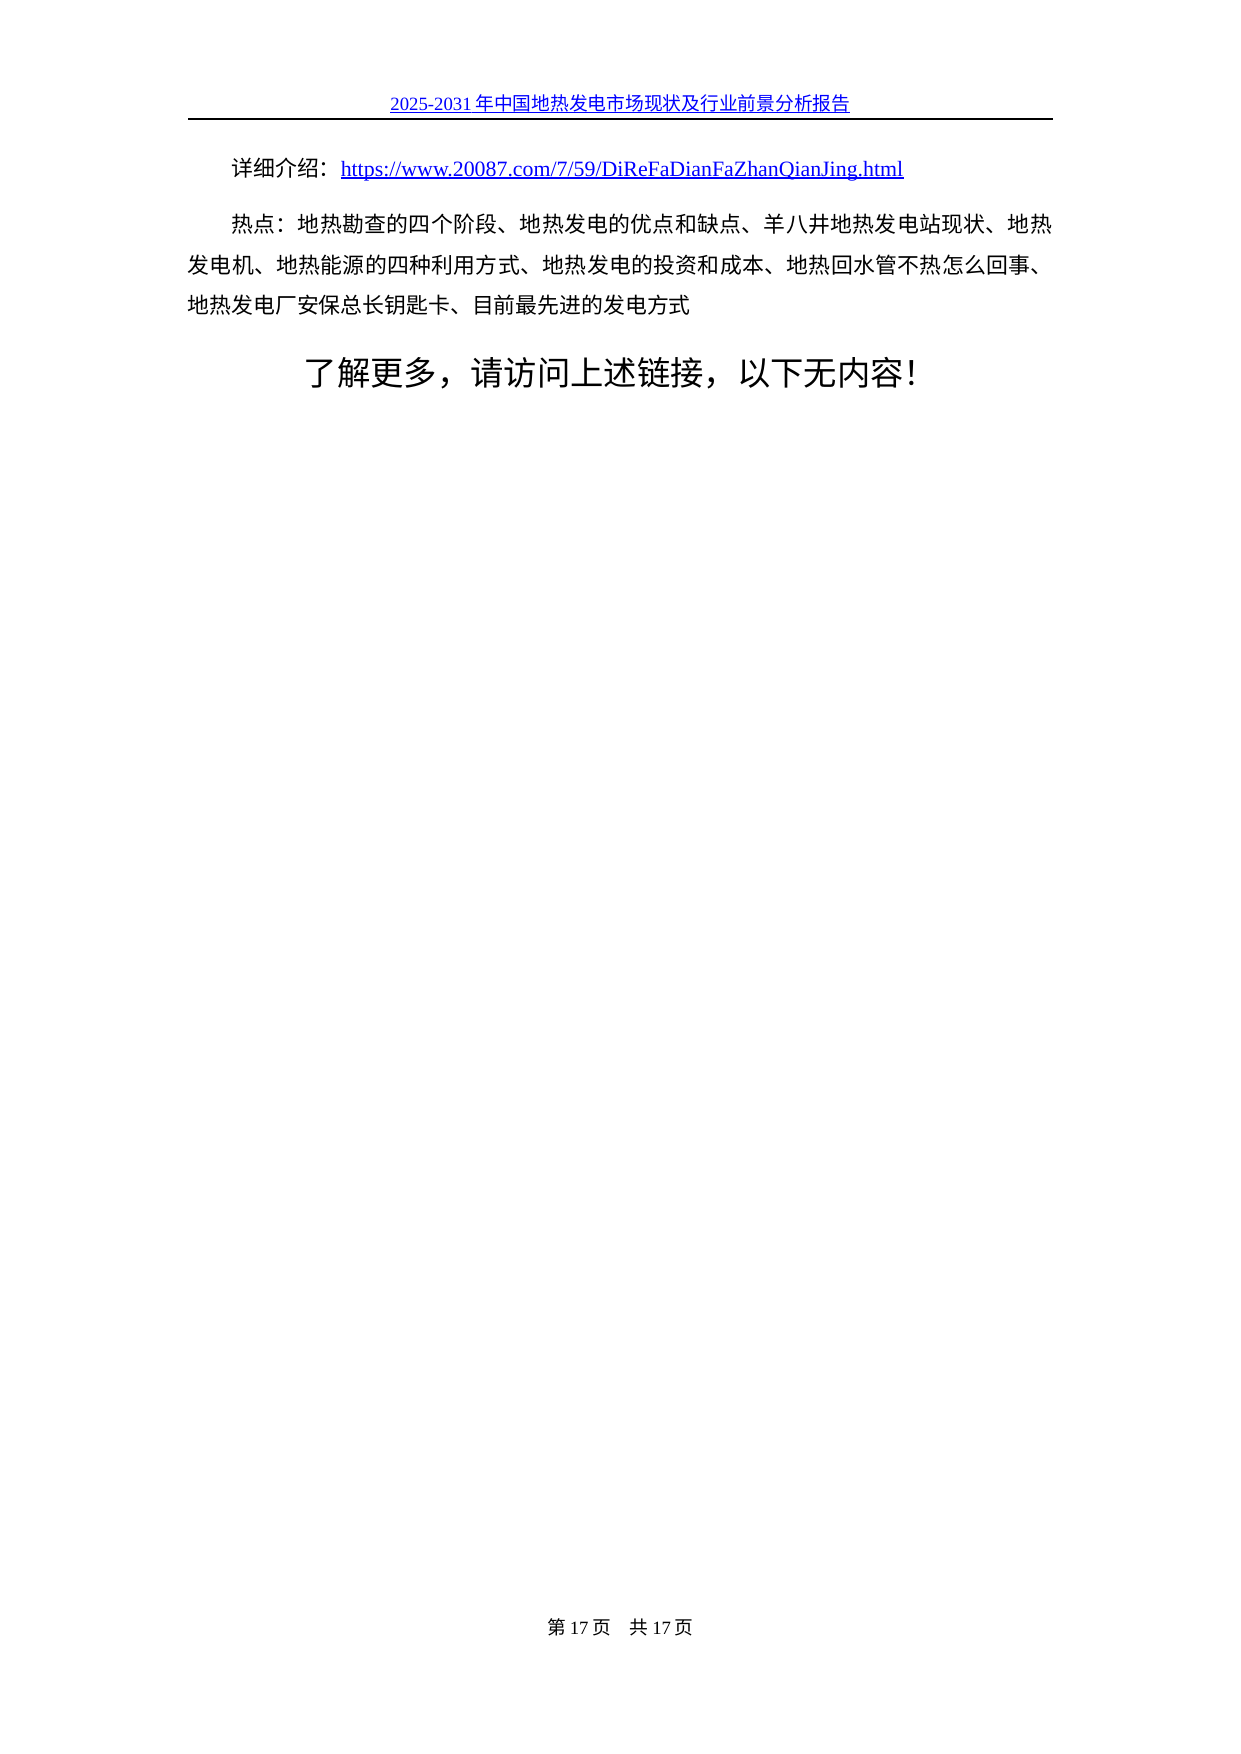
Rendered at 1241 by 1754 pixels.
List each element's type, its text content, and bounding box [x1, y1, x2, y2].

text 热点：地热勘查的四个阶段、地热发电的优点和缺点、羊八井地热发电站现状、地热发电机、地热能源的四种利用方式、地热发电的投资和成本、地热回水管不热怎么回事、地热发电厂安保总长钥匙卡、目前最先进的发电方式 [187, 207, 1053, 321]
text 详细介绍：https://www.20087.com/7/59/DiReFaDianFaZhanQianJing.html [187, 150, 1053, 183]
title 了解更多，请访问上述链接，以下无内容！ [187, 338, 1053, 403]
